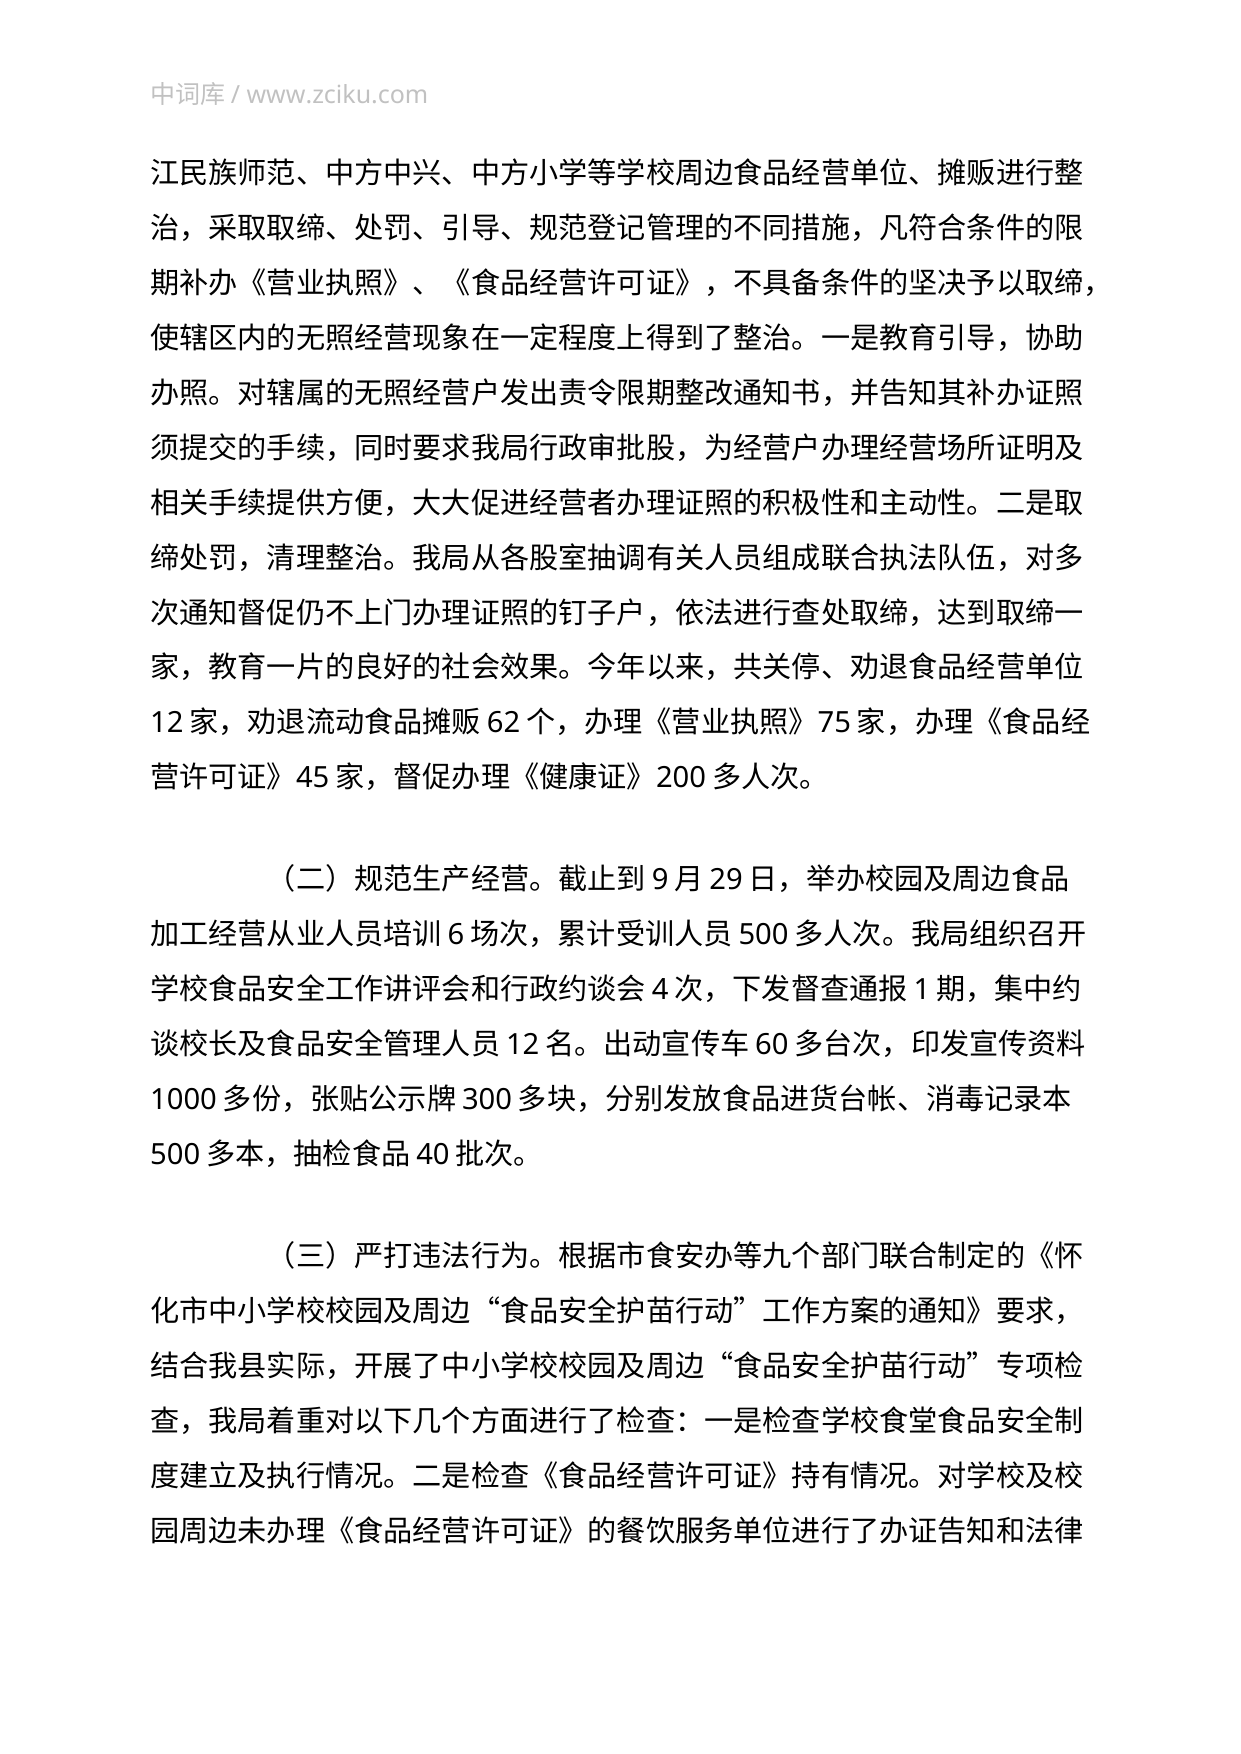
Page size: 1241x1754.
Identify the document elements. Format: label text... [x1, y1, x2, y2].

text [150, 1233, 1090, 1550]
text （二）规范生产经营。截止到9月29日，举办校园及周边食品加工经营从业人员培训6场次，累计受训人员500多人次。我局组织召开学校食品安全工作讲评会和行政约谈会4次，下发督查通报1期，集中约谈校长及食品安全管理人员12名。出动宣传车60多台次，印发宣传资料1000多份，张贴公示牌300多块，分别发放食品进货台帐、消毒记录本500多本，抽检食品40批次。 [150, 856, 1090, 1173]
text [150, 150, 1090, 796]
